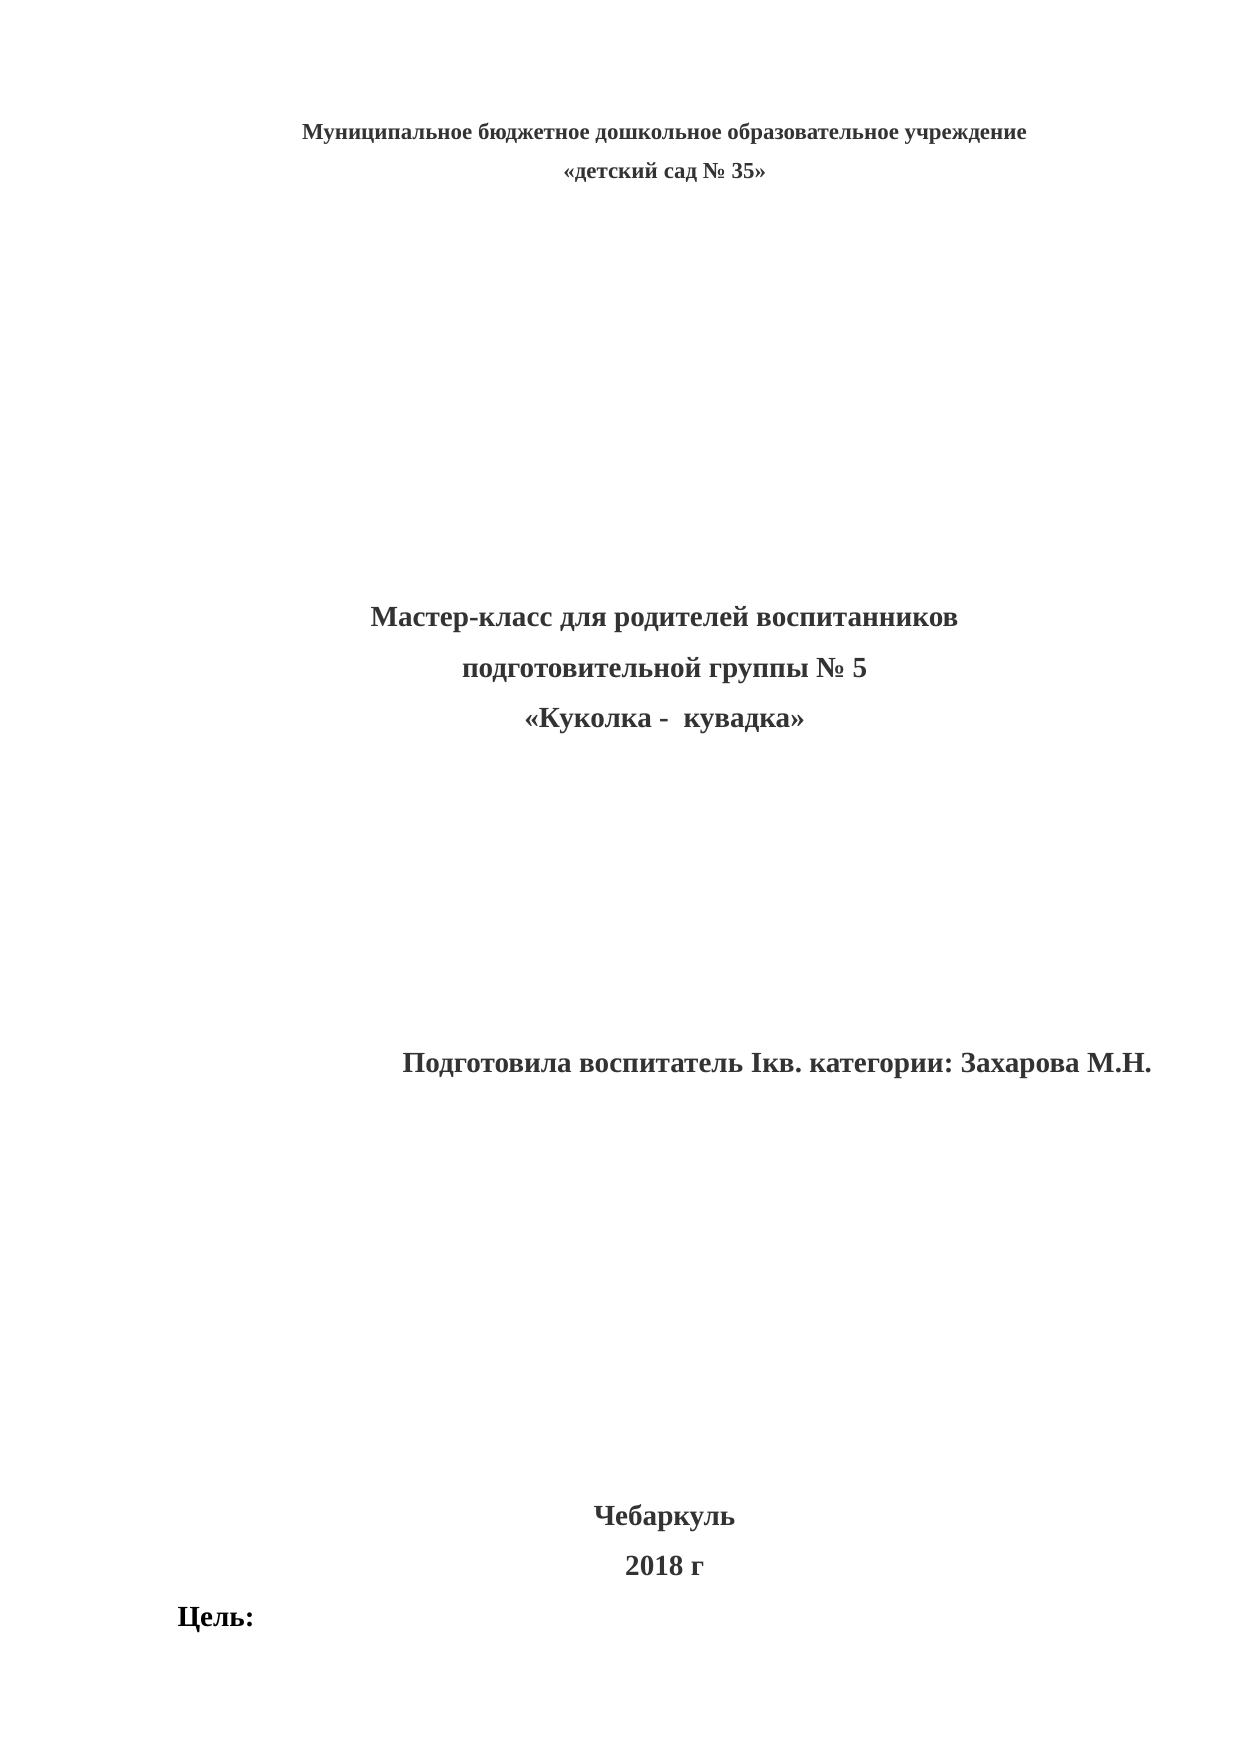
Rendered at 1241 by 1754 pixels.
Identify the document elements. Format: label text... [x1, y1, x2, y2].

text Чебаркуль [177, 1498, 1152, 1532]
text «Куколка - кувадка» [177, 700, 1152, 734]
text Цель: [177, 1599, 1152, 1632]
text «детский сад № 35» [177, 158, 1152, 184]
text подготовительной группы № 5 [177, 650, 1152, 683]
text Подготовила воспитатель Iкв. категории: Захарова М.Н. [177, 1045, 1152, 1079]
text 2018 г [177, 1548, 1152, 1582]
text Мастер-класс для родителей воспитанников [177, 599, 1152, 633]
text Муниципальное бюджетное дошкольное образовательное учреждение [177, 118, 1152, 144]
